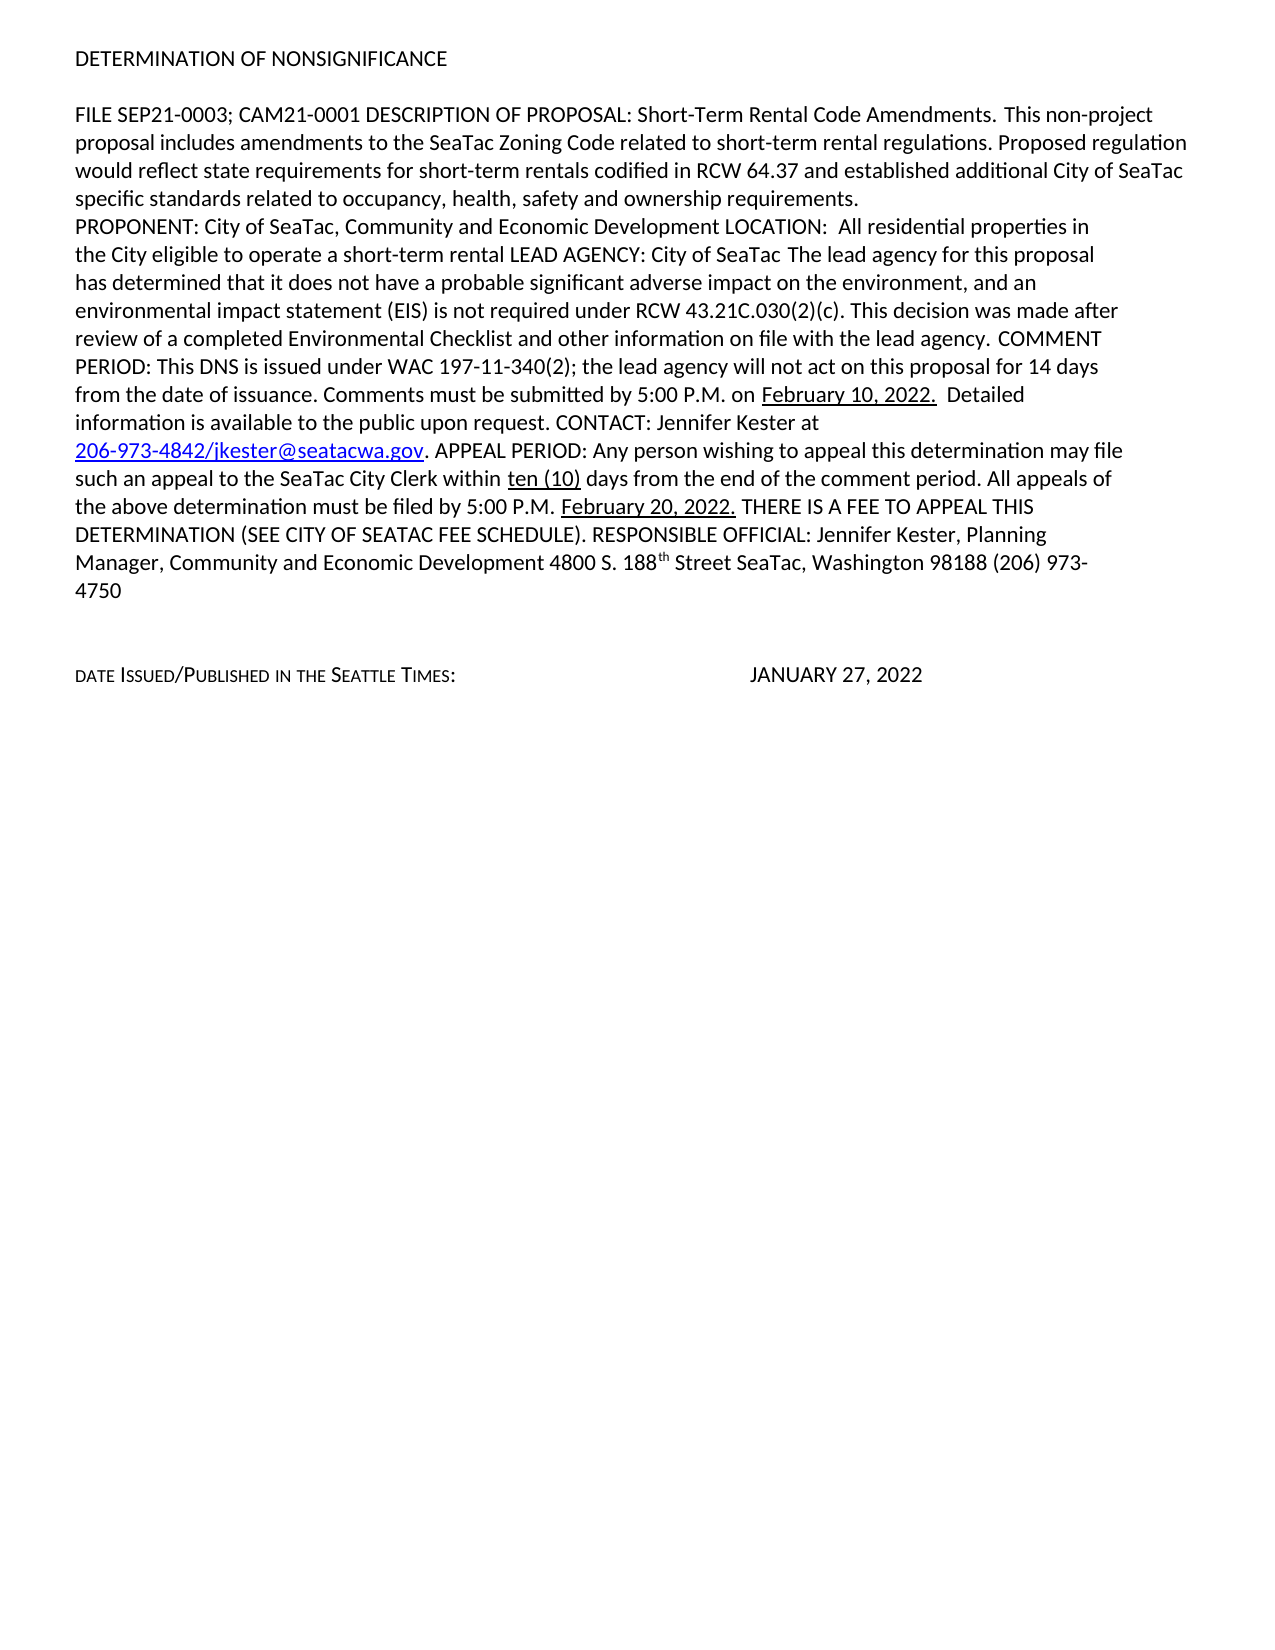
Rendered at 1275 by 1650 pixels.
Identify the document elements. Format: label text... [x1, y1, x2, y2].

text FILE SEP21-0003; CAM21-0001 DESCRIPTION OF PROPOSAL: Short-Term Rental Code Amendments. This non-project proposal includes amendments to the SeaTac Zoning Code related to short-term rental regulations. Proposed regulation would reflect state requirements for short-term rentals codified in RCW 64.37 and established additional City of SeaTac specific standards related to occupancy, health, safety and ownership requirements. [75, 100, 1200, 212]
text DETERMINATION OF NONSIGNIFICANCE [75, 44, 1200, 72]
text date Issued/Published in the Seattle Times: JANUARY 27, 2022 [75, 660, 1200, 688]
text PROPONENT: City of SeaTac, Community and Economic Development LOCATION: All residential properties in the City eligible to operate a short-term rental LEAD AGENCY: City of SeaTac The lead agency for this proposal has determined that it does not have a probable significant adverse impact on the environment, and an environmental impact statement (EIS) is not required under RCW 43.21C.030(2)(c). This decision was made after review of a completed Environmental Checklist and other information on file with the lead agency. COMMENT PERIOD: This DNS is issued under 197-11-340(2); the lead agency will not act on this proposal for 14 days from the date of issuance. Comments must be submitted by 5:00 P.M. on February 10, 2022. Detailed information is available to the public upon request. CONTACT: Jennifer Kester at 206-973-4842/jkester@seatacwa.gov. APPEAL PERIOD: Any person wishing to appeal this determination may file such an appeal to the SeaTac City Clerk within ten (10) days from the end of the comment period. All appeals of the above determination must be filed by 5:00 P.M. February 20, 2022. THERE IS A FEE TO APPEAL THIS DETERMINATION (SEE CITY OF SEATAC FEE SCHEDULE). RESPONSIBLE OFFICIAL: Jennifer Kester, Planning Manager, Community and Economic Development 4800 S. 188th Street SeaTac, Washington 98188 (206) 973-4750 [75, 212, 1125, 604]
